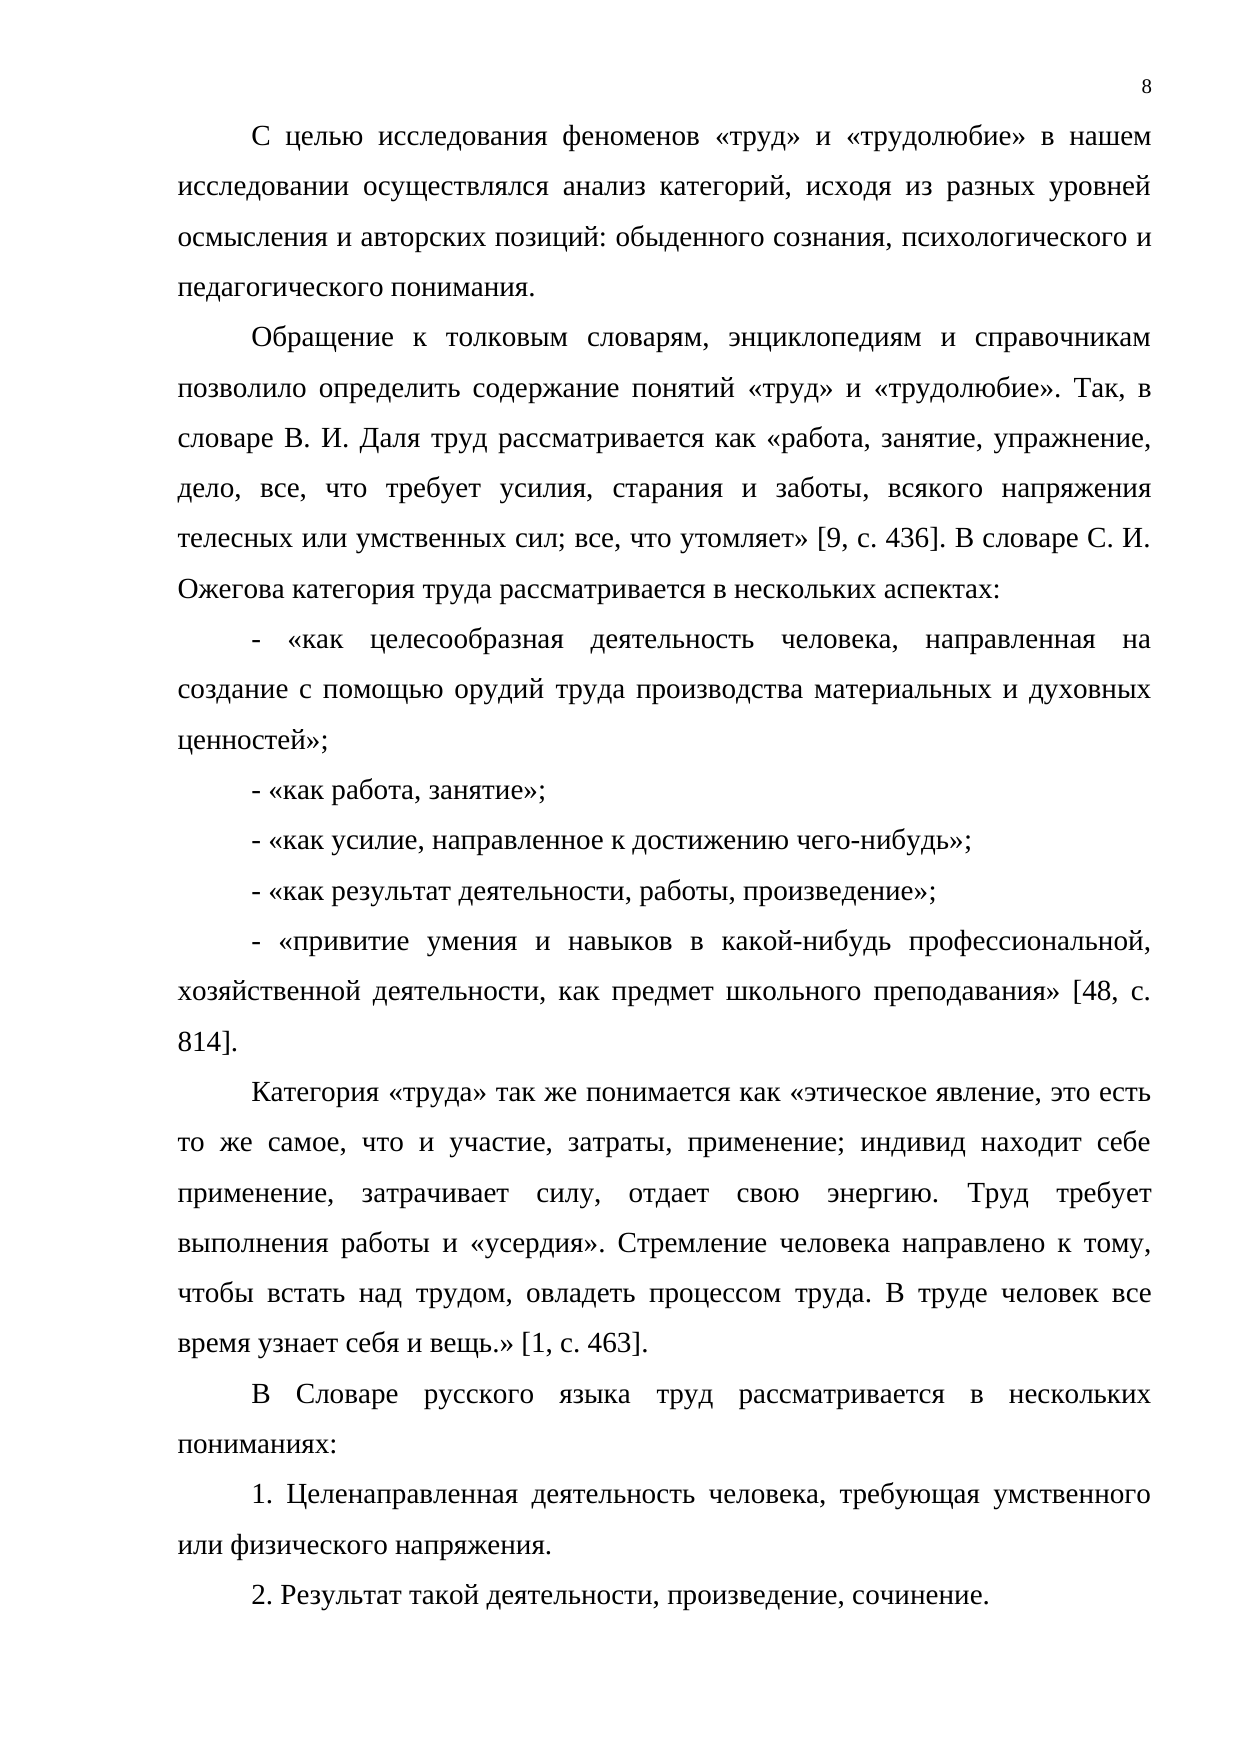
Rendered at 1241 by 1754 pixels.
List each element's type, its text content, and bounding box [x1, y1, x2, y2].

text Обращение к толковым словарям, энциклопедиям и справочникам позволило определить содержание понятий «труд» и «трудолюбие». Так, в словаре В. И. Даля труд рассматривается как «работа, занятие, упражнение, дело, все, что требует усилия, старания и заботы, всякого напряжения телесных или умственных сил; все, что утомляет» [9, с. 436]. В словаре С. И. Ожегова категория труда рассматривается в нескольких аспектах: [177, 319, 1152, 604]
text Категория «труда» так же понимается как «этическое явление, это есть то же самое, что и участие, затраты, применение; индивид находит себе применение, затрачивает силу, отдает свою энергию. Труд требует выполнения работы и «усердия». Стремление человека направлено к тому, чтобы встать над трудом, овладеть процессом труда. В труде человек все время узнает себя и вещь.» [1, с. 463]. [177, 1074, 1152, 1359]
text - «привитие умения и навыков в какой-нибудь профессиональной, хозяйственной деятельности, как предмет школьного преподавания» [48, с. 814]. [177, 923, 1152, 1057]
text С целью исследования феноменов «труд» и «трудолюбие» в нашем исследовании осуществлялся анализ категорий, исходя из разных уровней осмысления и авторских позиций: обыденного сознания, психологического и педагогического понимания. [177, 118, 1152, 303]
text 2. Результат такой деятельности, произведение, сочинение. [177, 1577, 1152, 1611]
text - «как целесообразная деятельность человека, направленная на создание с помощью орудий труда производства материальных и духовных ценностей»; [177, 621, 1152, 755]
text В Словаре русского языка труд рассматривается в нескольких пониманиях: [177, 1376, 1152, 1460]
text - «как работа, занятие»; [177, 772, 1152, 806]
text 1. Целенаправленная деятельность человека, требующая умственного или физического напряжения. [177, 1477, 1152, 1560]
text - «как усилие, направленное к достижению чего-нибудь»; [177, 822, 1152, 856]
text - «как результат деятельности, работы, произведение»; [177, 873, 1152, 906]
